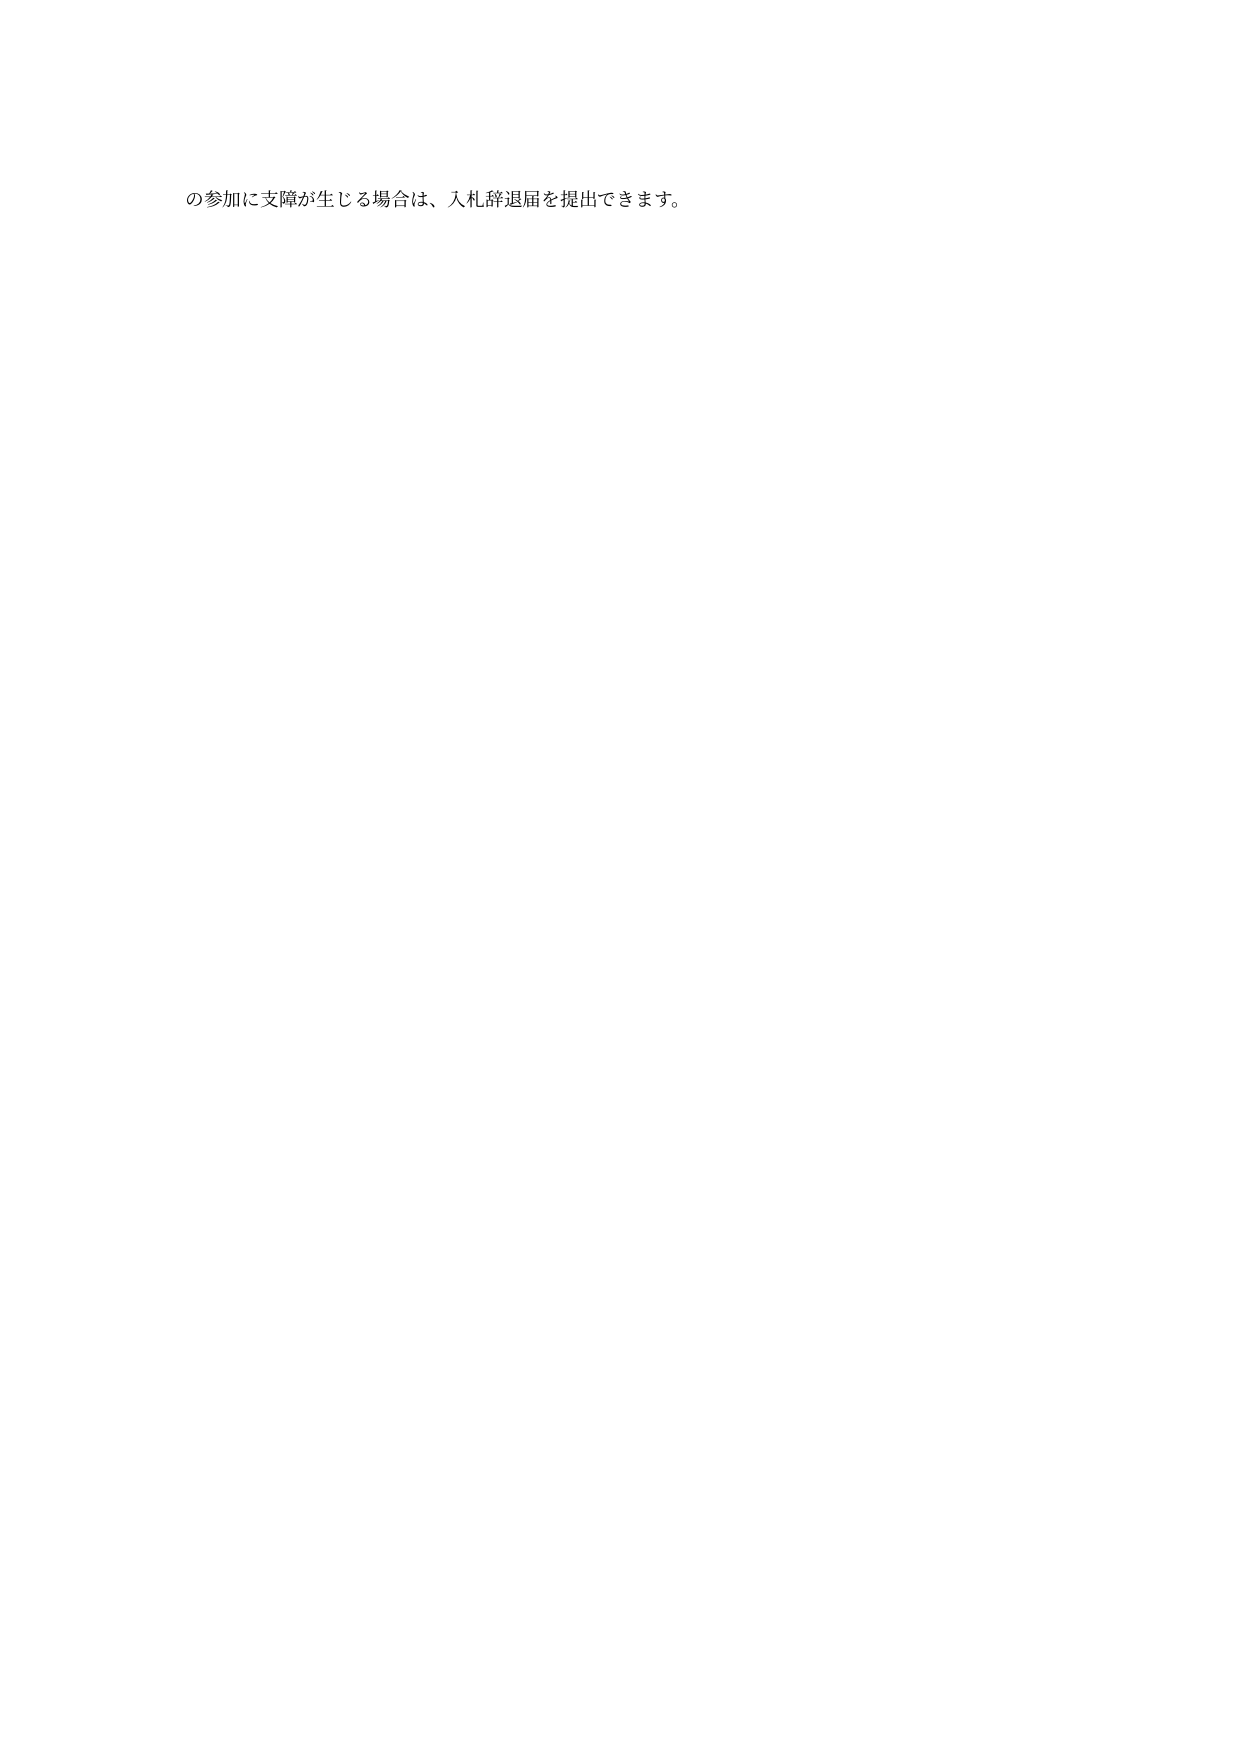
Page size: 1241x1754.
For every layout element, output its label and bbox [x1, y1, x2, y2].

text [148, 179, 1092, 217]
